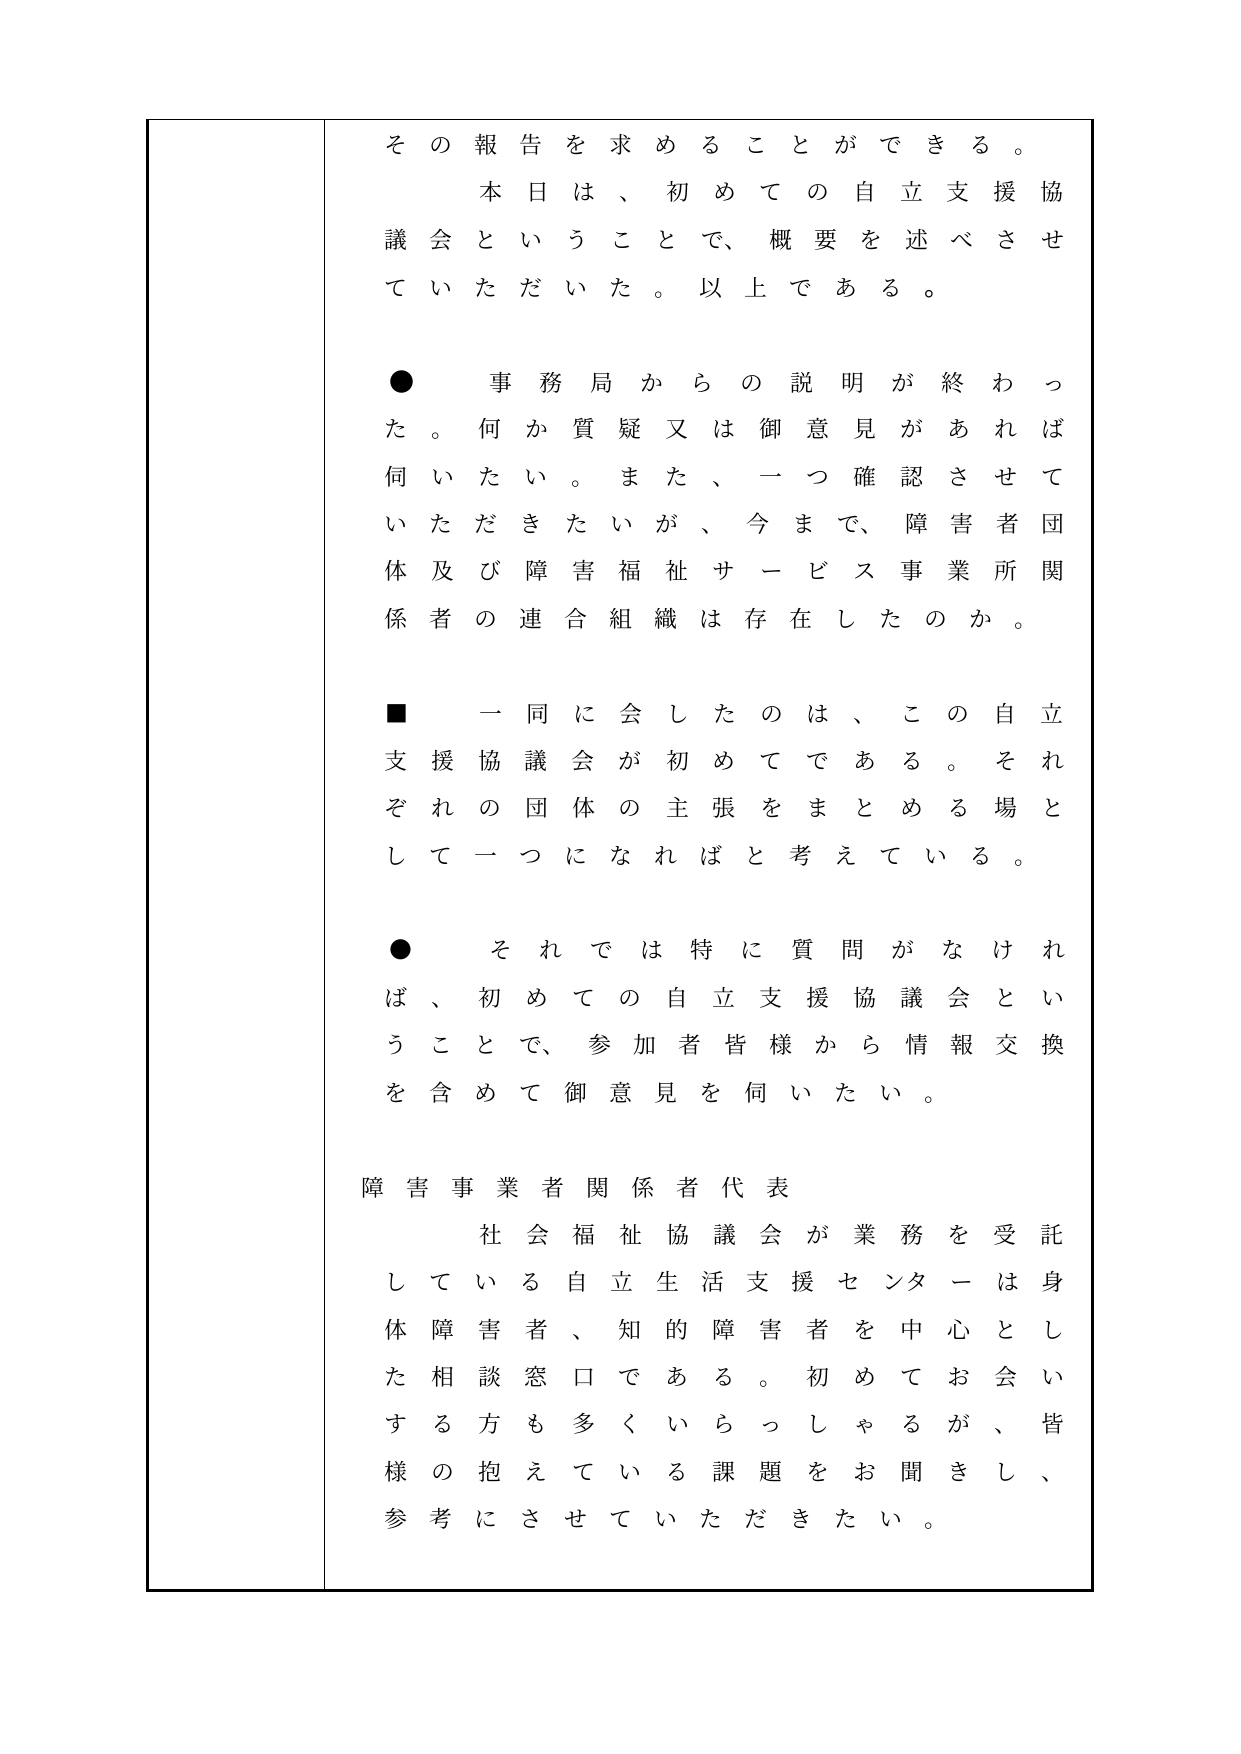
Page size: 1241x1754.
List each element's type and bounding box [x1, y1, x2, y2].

table_cell [149, 120, 324, 1589]
table_cell [325, 120, 1091, 1589]
